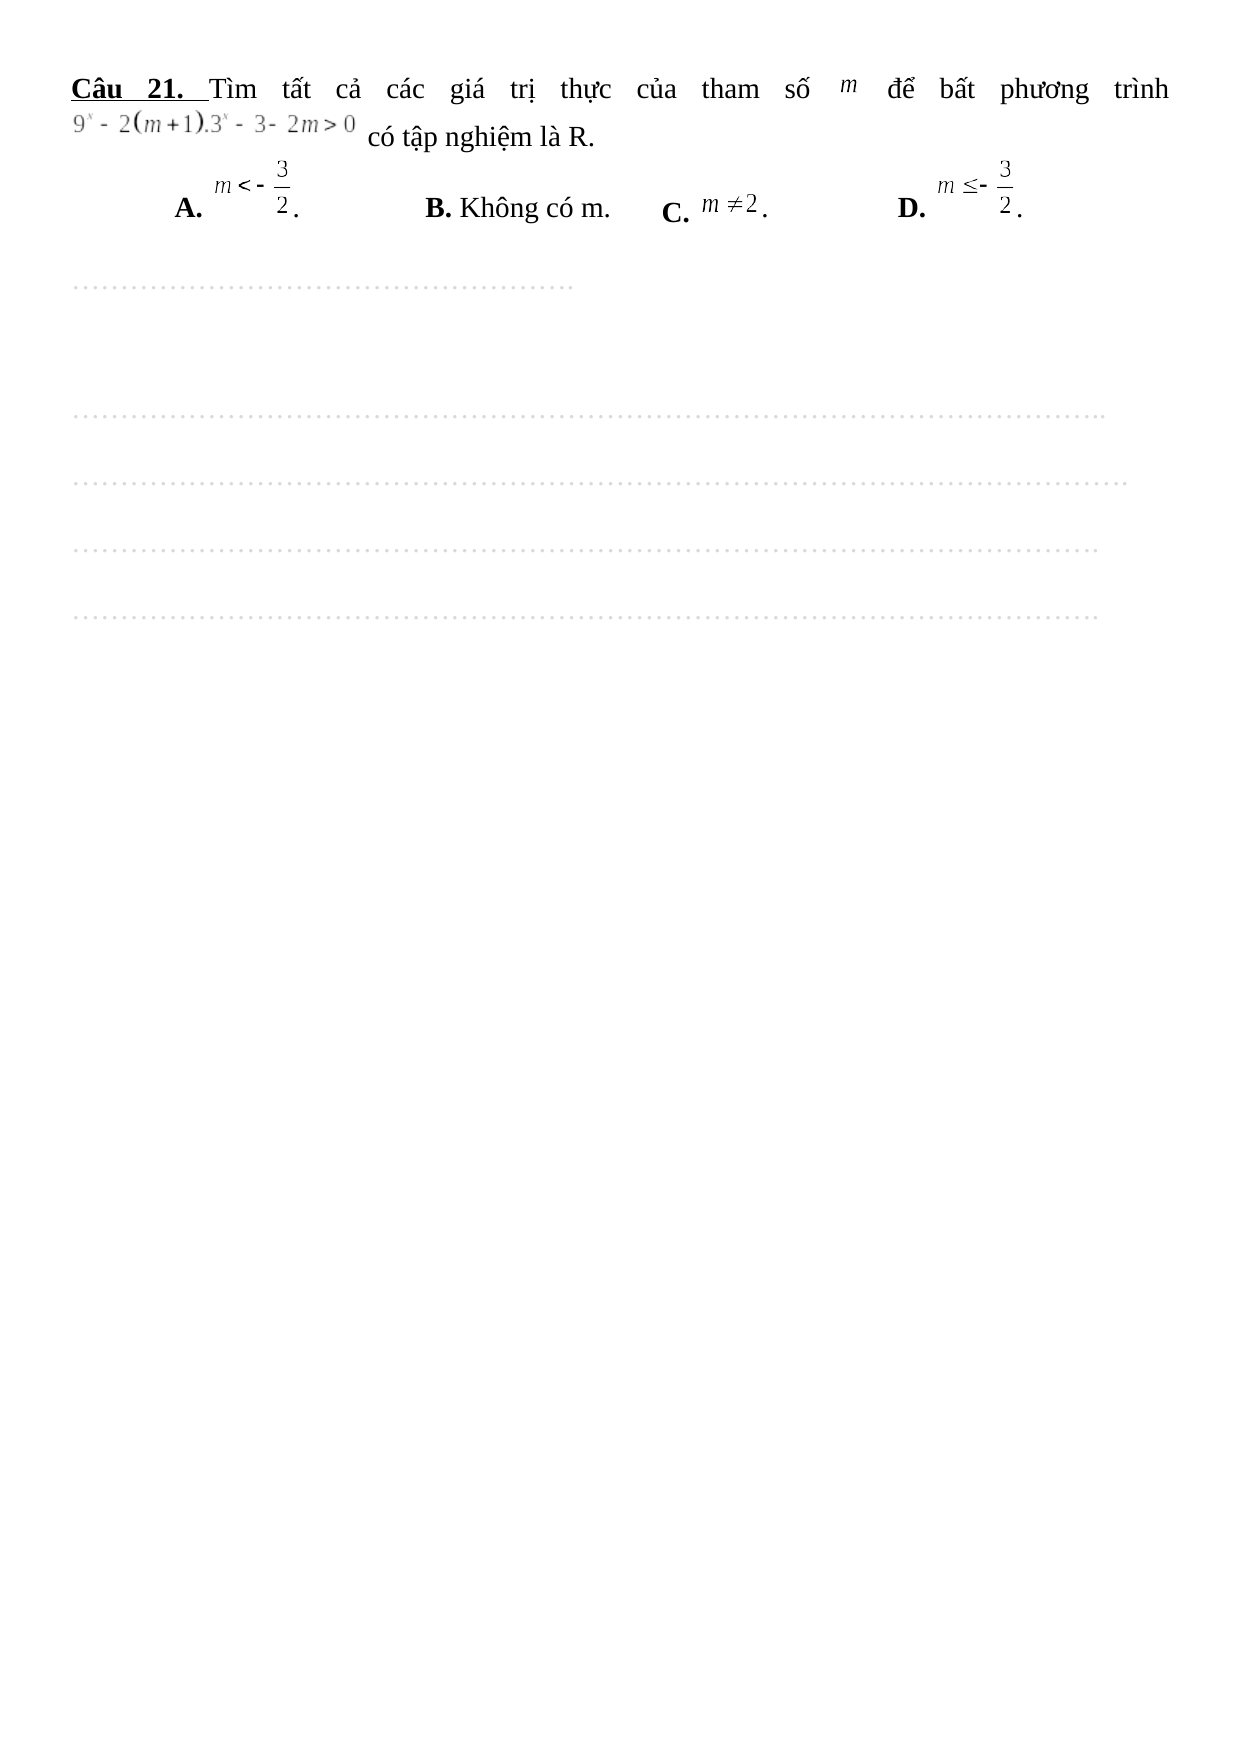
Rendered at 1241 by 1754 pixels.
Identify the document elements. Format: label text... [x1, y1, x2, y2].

text A. . B. Không có m. C. . D. . [174, 153, 1169, 228]
text ……………………………………………………………………………………………. [71, 525, 1169, 559]
text …………………………………………………………………………………………….. [71, 391, 1169, 425]
text ………………………………………………………………………………………………. [71, 458, 1169, 492]
text Câu 21. Tìm tất cả các giá trị thực của tham số để bất phương trình có tập nghiệm là R. [71, 71, 1169, 153]
text ……………………………………………………………………………………………. [71, 592, 1169, 626]
text ……………………………………………. [71, 262, 1169, 295]
